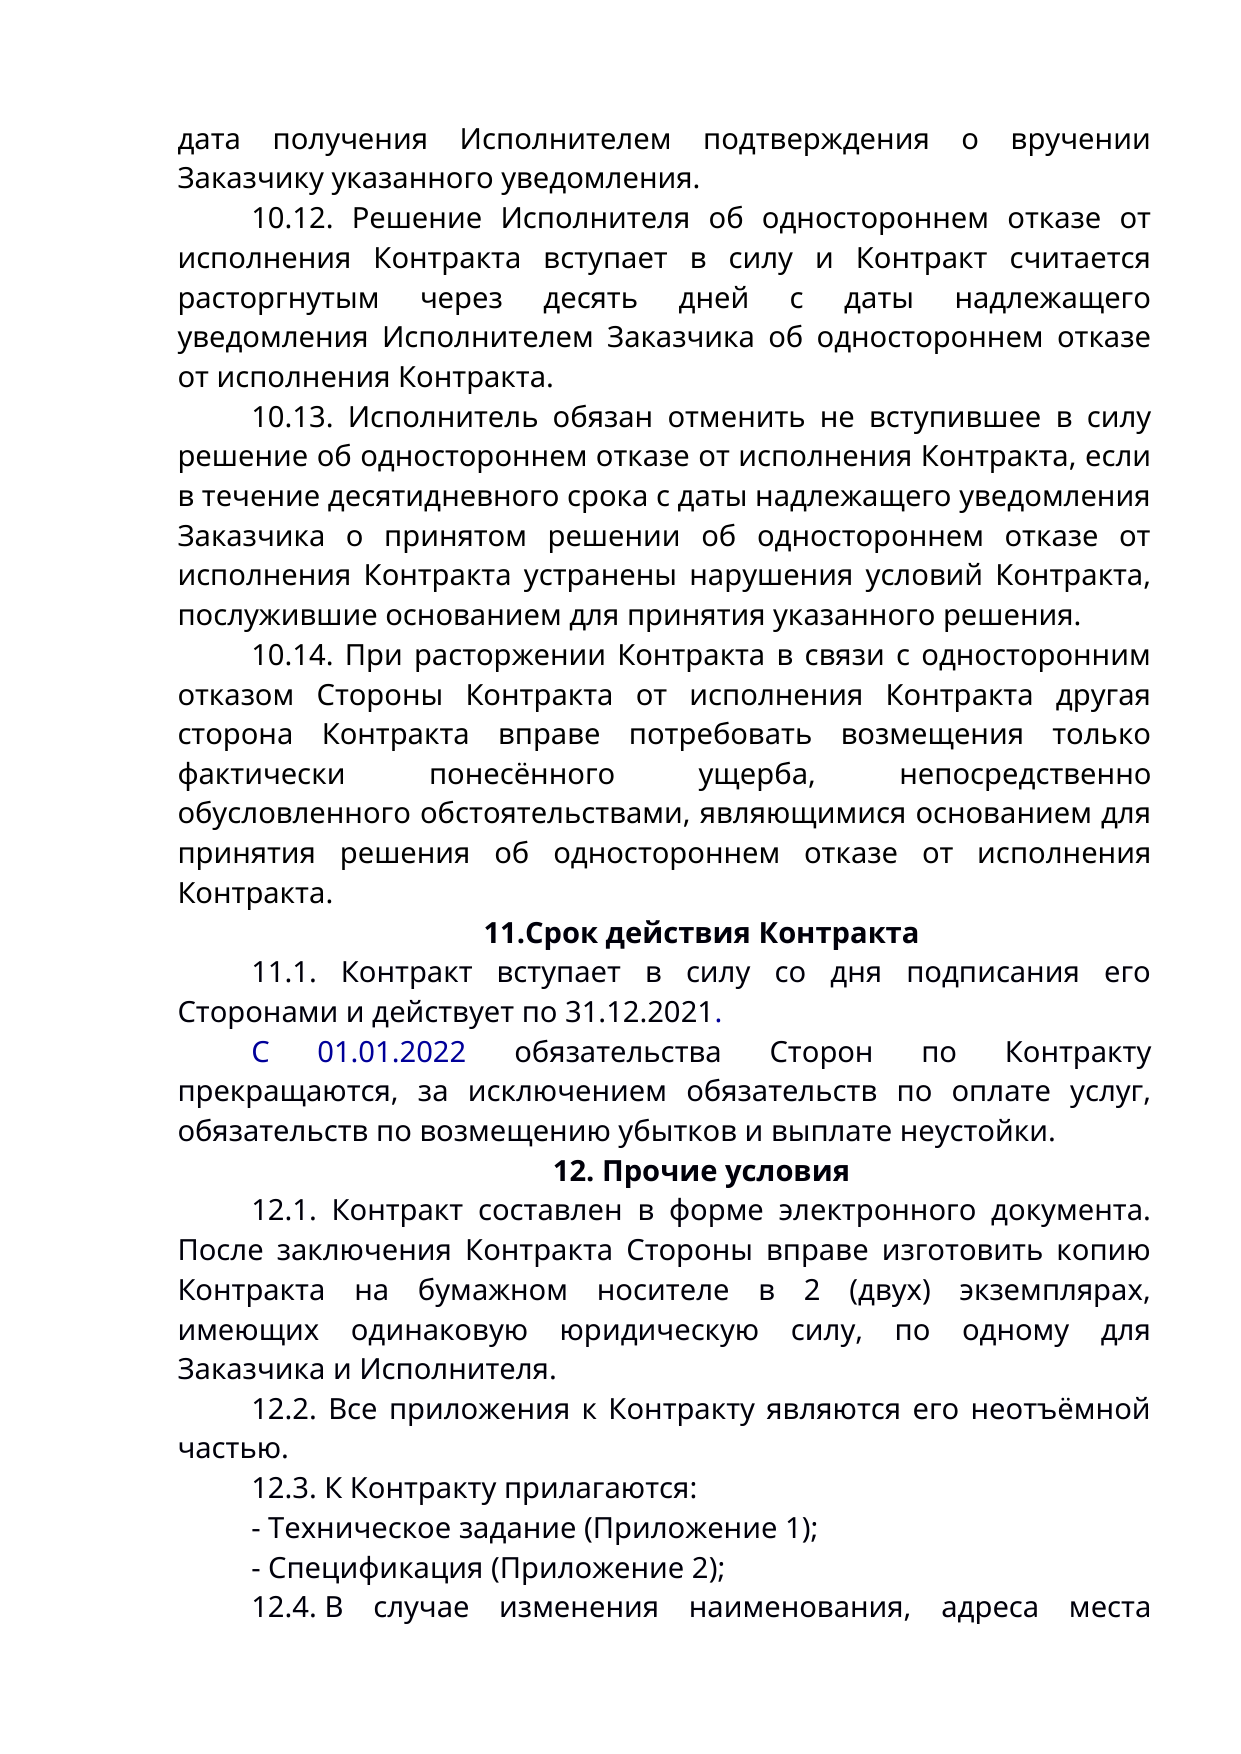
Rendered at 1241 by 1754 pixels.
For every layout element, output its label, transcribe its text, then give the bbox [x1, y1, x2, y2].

text 11.1. Контракт вступает в силу со дня подписания его Сторонами и действует по 31.12.2021. [177, 952, 1152, 1031]
text 11.Срок действия Контракта [177, 912, 1152, 952]
text 10.13. Исполнитель обязан отменить не вступившее в силу решение об одностороннем отказе от исполнения Контракта, если в течение десятидневного срока с даты надлежащего уведомления Заказчика о принятом решении об одностороннем отказе от исполнения Контракта устранены нарушения условий Контракта, послужившие основанием для принятия указанного решения. [177, 396, 1152, 634]
text 10.12. Решение Исполнителя об одностороннем отказе от исполнения Контракта вступает в силу и Контракт считается расторгнутым через десять дней с даты надлежащего уведомления Исполнителем Заказчика об одностороннем отказе от исполнения Контракта. [177, 197, 1152, 396]
text 12.1. Контракт составлен в форме электронного документа. После заключения Контракта Стороны вправе изготовить копию Контракта на бумажном носителе в 2 (двух) экземплярах, имеющих одинаковую юридическую силу, по одному для Заказчика и Исполнителя. [177, 1190, 1152, 1388]
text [177, 118, 1152, 197]
text - Техническое задание (Приложение 1); [177, 1507, 1152, 1547]
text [177, 1587, 1152, 1626]
text С 01.01.2022 обязательства Сторон по Контракту прекращаются, за исключением обязательств по оплате услуг, обязательств по возмещению убытков и выплате неустойки. [177, 1031, 1152, 1150]
text - Спецификация (Приложение 2); [177, 1547, 1152, 1587]
text 12.3. К Контракту прилагаются: [177, 1467, 1152, 1507]
text 12. Прочие условия [177, 1150, 1152, 1190]
text 10.14. При расторжении Контракта в связи с односторонним отказом Стороны Контракта от исполнения Контракта другая сторона Контракта вправе потребовать возмещения только фактически понесённого ущерба, непосредственно обусловленного обстоятельствами, являющимися основанием для принятия решения об одностороннем отказе от исполнения Контракта. [177, 634, 1152, 912]
text 12.2. Все приложения к Контракту являются его неотъёмной частью. [177, 1388, 1152, 1467]
